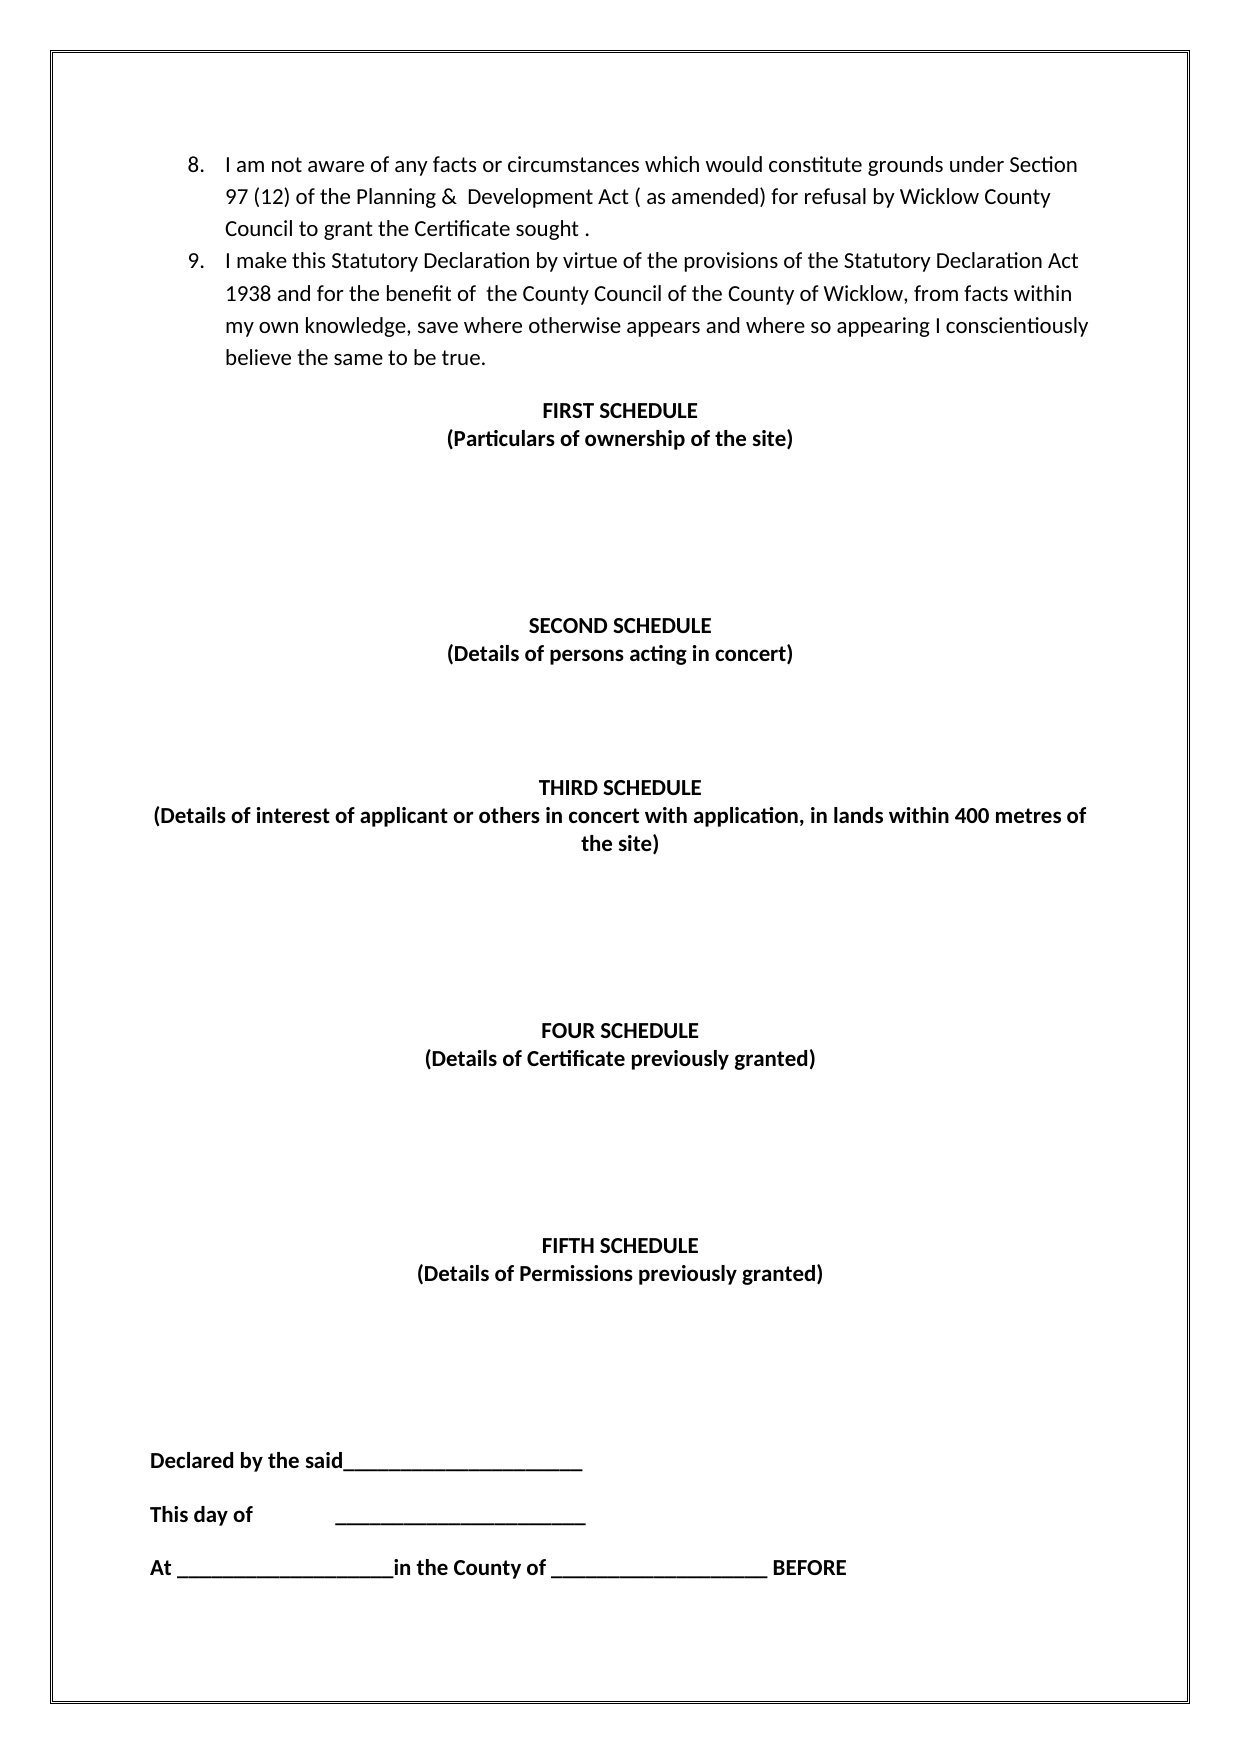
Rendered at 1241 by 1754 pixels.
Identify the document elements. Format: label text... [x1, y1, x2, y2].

text FIRST SCHEDULE [150, 396, 1090, 424]
text Declared by the said_____________________ [150, 1447, 1090, 1475]
text (Details of persons acting in concert) [150, 639, 1090, 667]
text This day of ______________________ [150, 1500, 1090, 1528]
list I make this Statutory Declaration by virtue of the provisions of the Statutory Declaration Act 1938 and for the benefit of the County Council of the County of Wicklow, from facts within my own knowledge, save where otherwise appears and where so appearing I conscientiously believe the same to be true. [187, 247, 1090, 371]
list I am not aware of any facts or circumstances which would constitute grounds under Section 97 (12) of the Planning & Development Act ( as amended) for refusal by Wicklow County Council to grant the Certificate sought . [187, 150, 1090, 242]
text (Details of interest of applicant or others in concert with application, in lands within 400 metres of the site) [150, 801, 1090, 857]
text (Details of Certificate previously granted) [150, 1044, 1090, 1072]
text THIRD SCHEDULE [150, 773, 1090, 801]
text (Details of Permissions previously granted) [150, 1259, 1090, 1288]
text At ___________________in the County of ___________________ BEFORE [150, 1553, 1090, 1581]
text FIFTH SCHEDULE [150, 1232, 1090, 1259]
text FOUR SCHEDULE [150, 1016, 1090, 1044]
text SECOND SCHEDULE [150, 611, 1090, 639]
text (Particulars of ownership of the site) [150, 424, 1090, 452]
